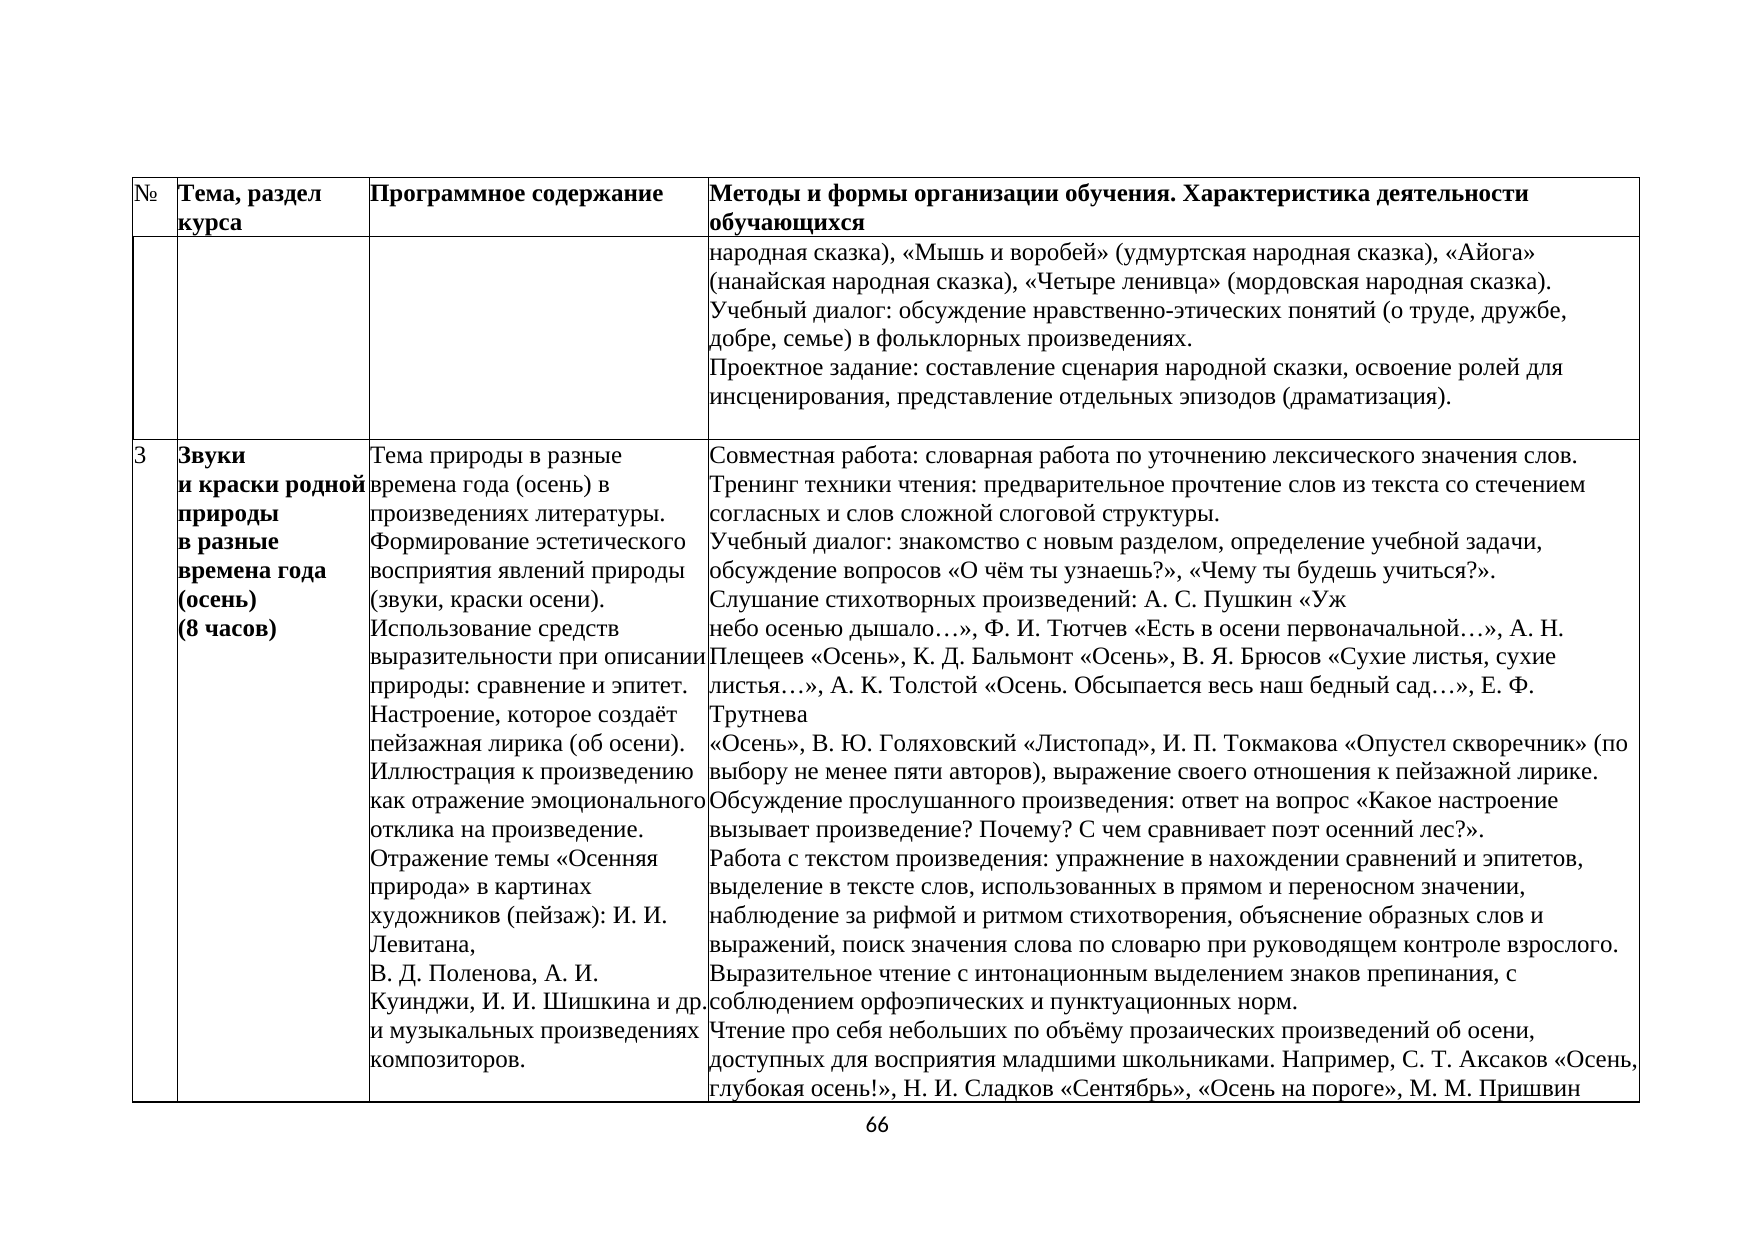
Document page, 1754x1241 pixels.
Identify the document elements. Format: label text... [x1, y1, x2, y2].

table_header Методы и формы организации обучения. Характеристика деятельности обучающихся [709, 178, 1639, 236]
table_header Программное содержание [370, 178, 708, 236]
table_header № [133, 178, 177, 236]
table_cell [370, 440, 708, 1101]
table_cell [178, 237, 369, 438]
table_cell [709, 237, 1639, 438]
table_header Тема, раздел курса [178, 178, 369, 236]
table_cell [709, 440, 1639, 1101]
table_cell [370, 237, 708, 438]
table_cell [178, 440, 369, 1101]
table_cell 2 [134, 237, 177, 438]
table_cell 3 [133, 440, 177, 1101]
